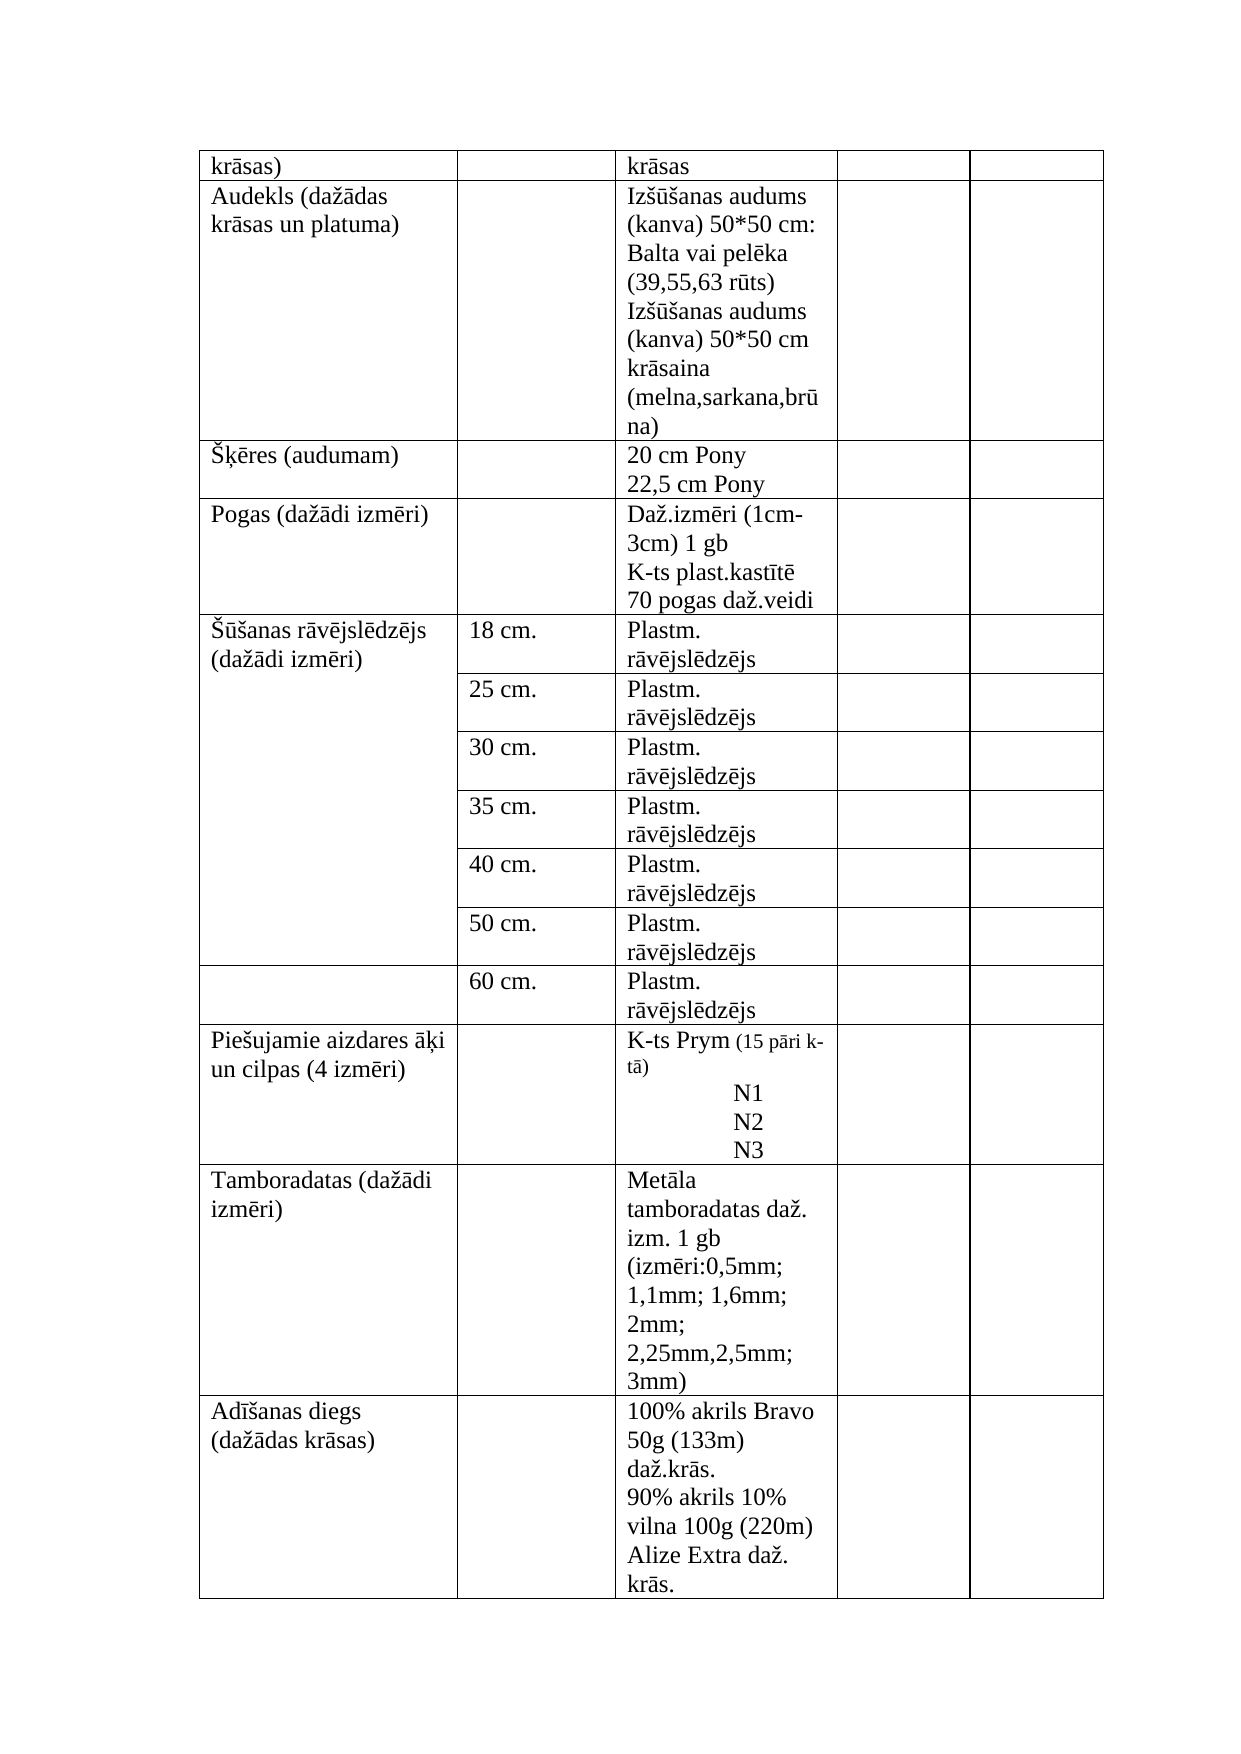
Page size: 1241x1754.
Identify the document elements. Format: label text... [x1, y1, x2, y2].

table_cell [971, 441, 1103, 498]
table_cell [971, 1165, 1103, 1395]
table_cell [971, 499, 1103, 614]
table_cell [971, 1396, 1103, 1597]
table_cell [458, 1025, 615, 1164]
table_cell [458, 1396, 615, 1597]
table_cell Izšūšanas audums (kanva) 50*50 cm: Balta vai pelēka (39,55,63 rūts) Izšūšanas audums (kanva) 50*50 cm krāsaina (melna,sarkana,brūna) [616, 181, 837, 439]
table_cell Plastm. rāvējslēdzējs [616, 732, 837, 790]
table_cell [458, 441, 615, 498]
table_cell [971, 151, 1103, 180]
table_cell [838, 1396, 969, 1597]
table_cell [458, 151, 615, 180]
table_cell [838, 1025, 969, 1164]
table_cell Plastm. rāvējslēdzējs [616, 674, 837, 731]
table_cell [200, 151, 457, 180]
table_cell 40 cm. [458, 849, 615, 907]
table_cell [838, 499, 969, 614]
table_cell Plastm. rāvējslēdzējs [616, 908, 837, 965]
table_cell [458, 499, 615, 614]
table_cell [971, 181, 1103, 439]
table_cell [971, 908, 1103, 965]
table_cell [838, 151, 969, 180]
table_cell Plastm. rāvējslēdzējs [616, 791, 837, 848]
table_cell [458, 1165, 615, 1395]
table_cell 50 cm. [458, 908, 615, 965]
table_cell K-ts Prym (15 pāri k-tā) N1 N2 N3 [616, 1025, 837, 1164]
table_cell [971, 1025, 1103, 1164]
table_cell Plastm. rāvējslēdzējs [616, 849, 837, 907]
table_cell [971, 849, 1103, 907]
table_cell [200, 966, 457, 1024]
table_cell Daž.izmēri (1cm-3cm) 1 gb K-ts plast.kastītē 70 pogas daž.veidi [616, 499, 837, 614]
table_cell 35 cm. [458, 791, 615, 848]
table_cell [838, 615, 969, 673]
table_cell [971, 732, 1103, 790]
table_cell 20 cm Pony 22,5 cm Pony [616, 441, 837, 498]
table_cell Plastm. rāvējslēdzējs [616, 615, 837, 673]
table_cell 30 cm. [458, 732, 615, 790]
table_cell [971, 966, 1103, 1024]
table_cell [458, 181, 615, 439]
table_cell 100% akrils Bravo 50g (133m) daž.krās. 90% akrils 10% vilna 100g (220m) Alize Extra daž. krās. [616, 1396, 837, 1597]
table_cell [838, 181, 969, 439]
table_cell Šķēres (audumam) [200, 441, 457, 498]
table_cell Šūšanas rāvējslēdzējs (dažādi izmēri) [200, 615, 457, 965]
table_cell [838, 674, 969, 731]
table_cell 18 cm. [458, 615, 615, 673]
table_cell [971, 615, 1103, 673]
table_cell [616, 151, 837, 180]
table_cell Audekls (dažādas krāsas un platuma) [200, 181, 457, 439]
table_cell [838, 441, 969, 498]
table_cell [971, 674, 1103, 731]
table_cell Piešujamie aizdares āķi un cilpas (4 izmēri) [200, 1025, 457, 1164]
table_cell [971, 791, 1103, 848]
table_cell [838, 908, 969, 965]
table_cell Plastm. rāvējslēdzējs [616, 966, 837, 1024]
table_cell 60 cm. [458, 966, 615, 1024]
table_cell [838, 732, 969, 790]
table_cell 25 cm. [458, 674, 615, 731]
table_cell [838, 849, 969, 907]
table_cell Pogas (dažādi izmēri) [200, 499, 457, 614]
table_cell Adīšanas diegs (dažādas krāsas) [200, 1396, 457, 1597]
table_cell Tamboradatas (dažādi izmēri) [200, 1165, 457, 1395]
table_cell [838, 966, 969, 1024]
table_cell Metāla tamboradatas daž. izm. 1 gb (izmēri:0,5mm; 1,1mm; 1,6mm; 2mm; 2,25mm,2,5mm; 3mm) [616, 1165, 837, 1395]
table_cell [838, 1165, 969, 1395]
table_cell [838, 791, 969, 848]
